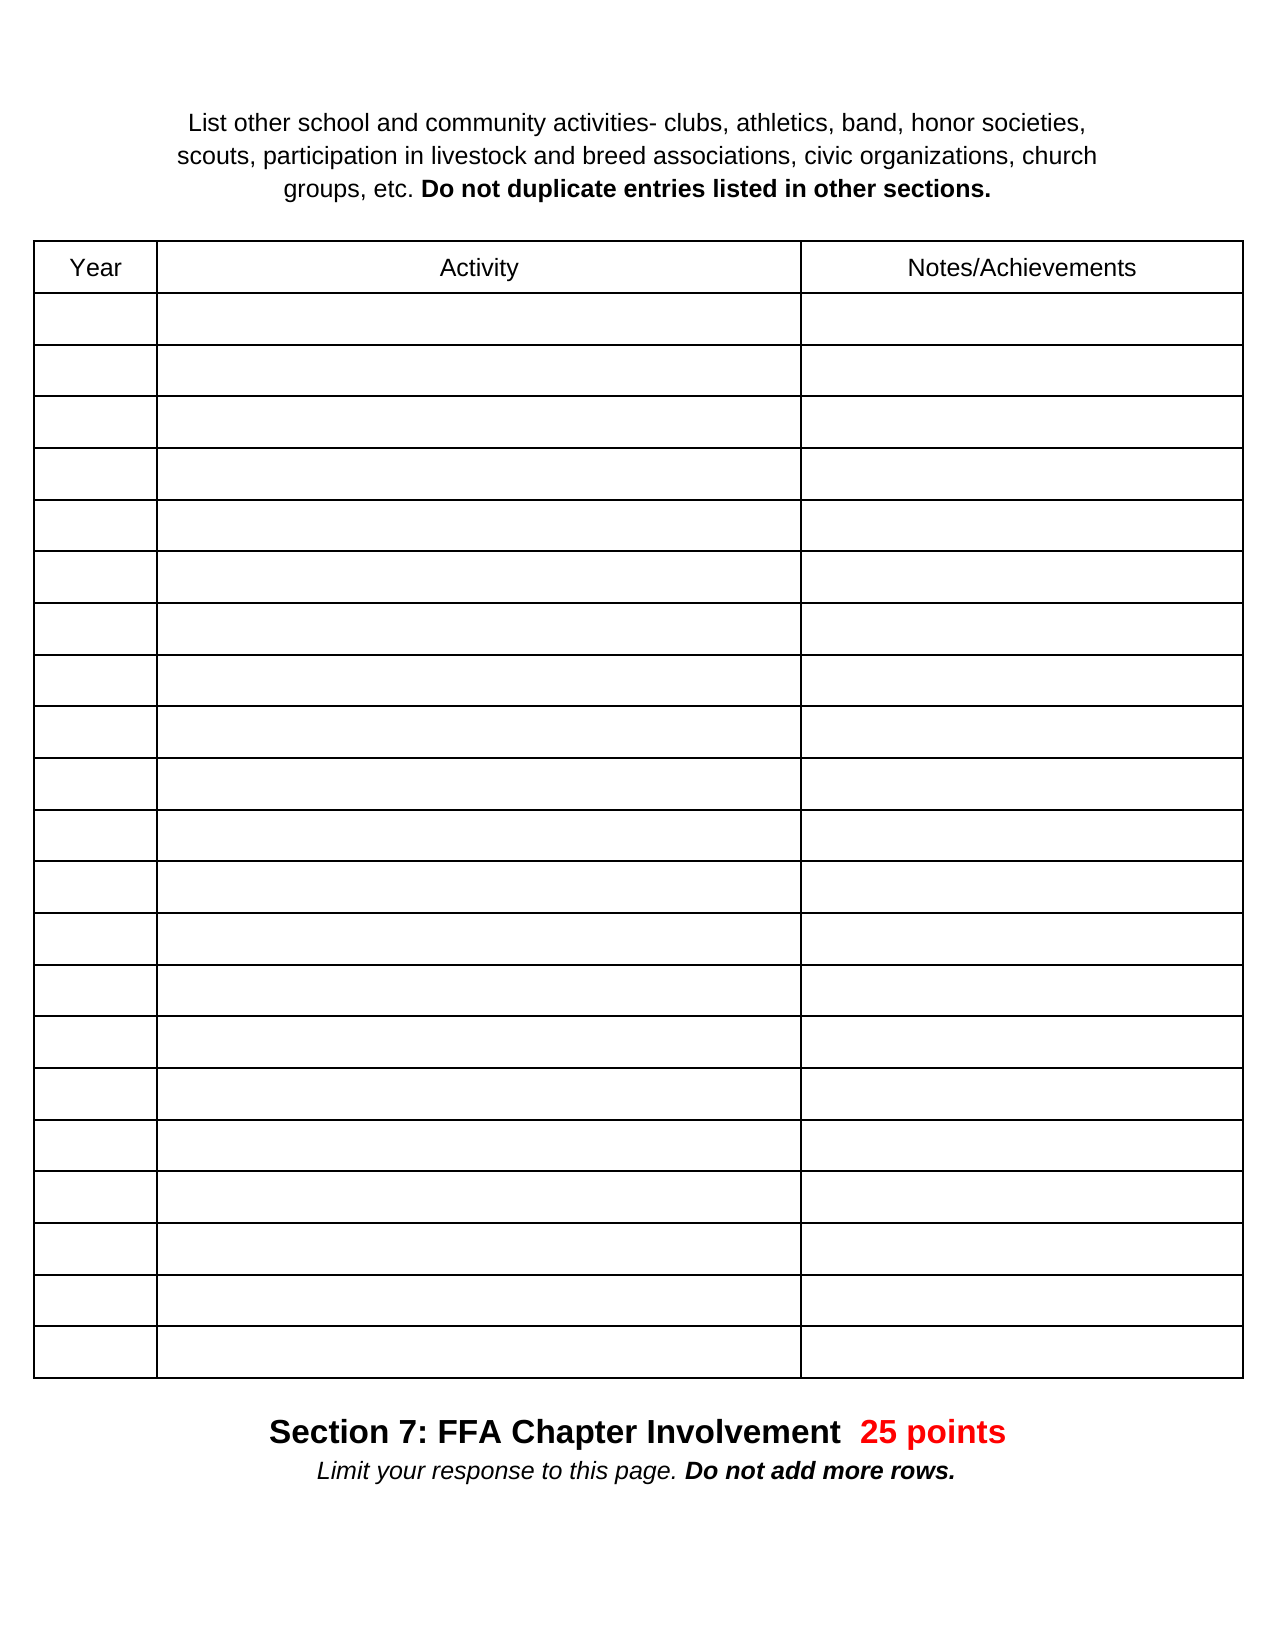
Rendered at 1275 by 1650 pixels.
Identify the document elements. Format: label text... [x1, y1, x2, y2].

text Limit your response to this page. Do not add more rows. [150, 1456, 1125, 1485]
table_cell [35, 656, 156, 705]
table_cell [802, 966, 1242, 1015]
table_cell [158, 397, 800, 447]
table_cell [802, 346, 1242, 395]
table_header Activity [158, 242, 800, 292]
table_cell [35, 604, 156, 653]
table_cell [802, 501, 1242, 550]
table_cell [35, 1276, 156, 1325]
table_cell [35, 1172, 156, 1222]
table_cell [35, 552, 156, 602]
table_cell [158, 707, 800, 757]
table_cell [35, 501, 156, 550]
text List other school and community activities- clubs, athletics, band, honor societies, scouts, participation in livestock and breed associations, civic organizations, church groups, etc. Do not duplicate entries listed in other sections. [150, 108, 1125, 203]
table_cell [158, 1017, 800, 1067]
table_cell [802, 1017, 1242, 1067]
table_cell [802, 914, 1242, 963]
table_cell [158, 656, 800, 705]
table_cell [158, 811, 800, 860]
table_cell [802, 759, 1242, 808]
table_cell [158, 346, 800, 395]
table_cell [35, 966, 156, 1015]
table_cell [35, 1017, 156, 1067]
table_cell [802, 1327, 1242, 1377]
table_cell [35, 862, 156, 912]
table_cell [35, 397, 156, 447]
table_cell [35, 759, 156, 808]
table_cell [35, 707, 156, 757]
table_cell [35, 914, 156, 963]
table_cell [158, 604, 800, 653]
table_cell [158, 1327, 800, 1377]
table_cell [35, 1069, 156, 1118]
table_cell [158, 501, 800, 550]
table_cell [35, 811, 156, 860]
table_cell [802, 397, 1242, 447]
table_cell [158, 1224, 800, 1273]
table_cell [158, 914, 800, 963]
table_cell [158, 966, 800, 1015]
table_cell [802, 1172, 1242, 1222]
table_cell [35, 449, 156, 498]
table_cell [35, 1224, 156, 1273]
table_cell [158, 1069, 800, 1118]
table_cell [802, 604, 1242, 653]
table_cell [802, 656, 1242, 705]
table_cell [802, 862, 1242, 912]
table_header Year [35, 242, 156, 292]
table_cell [802, 1121, 1242, 1170]
table_cell [802, 449, 1242, 498]
table_cell [802, 811, 1242, 860]
table_cell [158, 759, 800, 808]
table_cell [802, 707, 1242, 757]
table_cell [35, 346, 156, 395]
table_header Notes/Achievements [802, 242, 1242, 292]
table_cell [158, 552, 800, 602]
table_cell [802, 552, 1242, 602]
table_cell [158, 862, 800, 912]
table_cell [35, 1327, 156, 1377]
table_cell [158, 294, 800, 343]
table_cell [802, 294, 1242, 343]
table_cell [158, 1276, 800, 1325]
text Section 7: FFA Chapter Involvement 25 points [150, 1412, 1125, 1450]
table_cell [802, 1276, 1242, 1325]
table_cell [802, 1224, 1242, 1273]
table_cell [158, 1121, 800, 1170]
table_cell [158, 449, 800, 498]
table_cell [35, 294, 156, 343]
table_cell [35, 1121, 156, 1170]
table_cell [802, 1069, 1242, 1118]
table_cell [158, 1172, 800, 1222]
